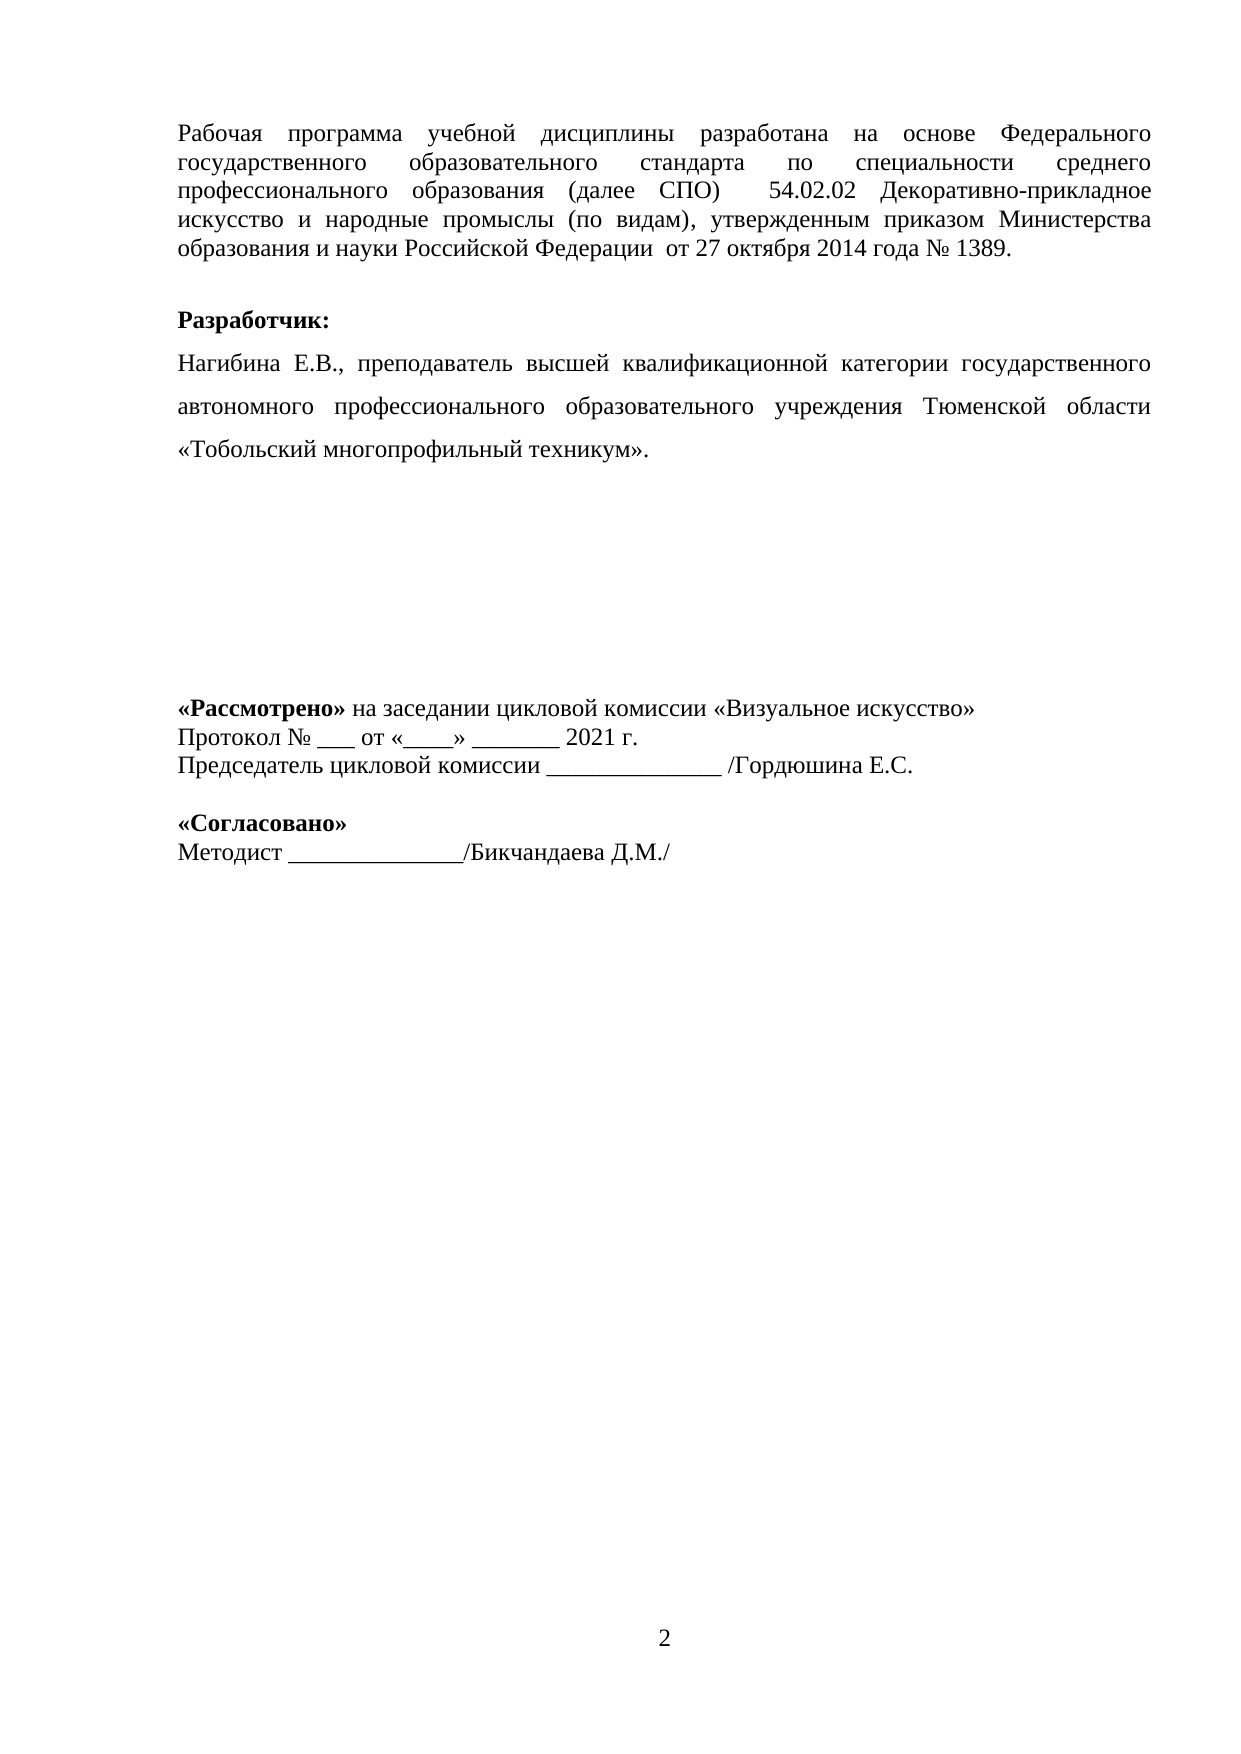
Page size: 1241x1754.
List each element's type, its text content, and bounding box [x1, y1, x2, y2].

text «Рассмотрено» на заседании цикловой комиссии «Визуальное искусство» [177, 693, 1152, 722]
text Рабочая программа учебной дисциплины разработана на основе Федерального государственного образовательного стандарта по специальности среднего профессионального образования (далее СПО) 54.02.02 Декоративно-прикладное искусство и народные промыслы (по видам), утвержденным приказом Министерства образования и науки Российской Федерации от 27 октября 2014 года № 1389. [177, 118, 1152, 262]
text Разработчик: [177, 305, 1152, 334]
text Методист ______________/Бикчандаева Д.М./ [177, 837, 1152, 866]
text «Согласовано» [177, 808, 1152, 837]
text Нагибина Е.В., преподаватель высшей квалификационной категории государственного автономного профессионального образовательного учреждения Тюменской области «Тобольский многопрофильный техникум». [177, 348, 1152, 463]
text Председатель цикловой комиссии ______________ /Гордюшина Е.С. [177, 751, 1152, 779]
text Протокол № ___ от «____» _______ 2021 г. [177, 722, 1152, 751]
